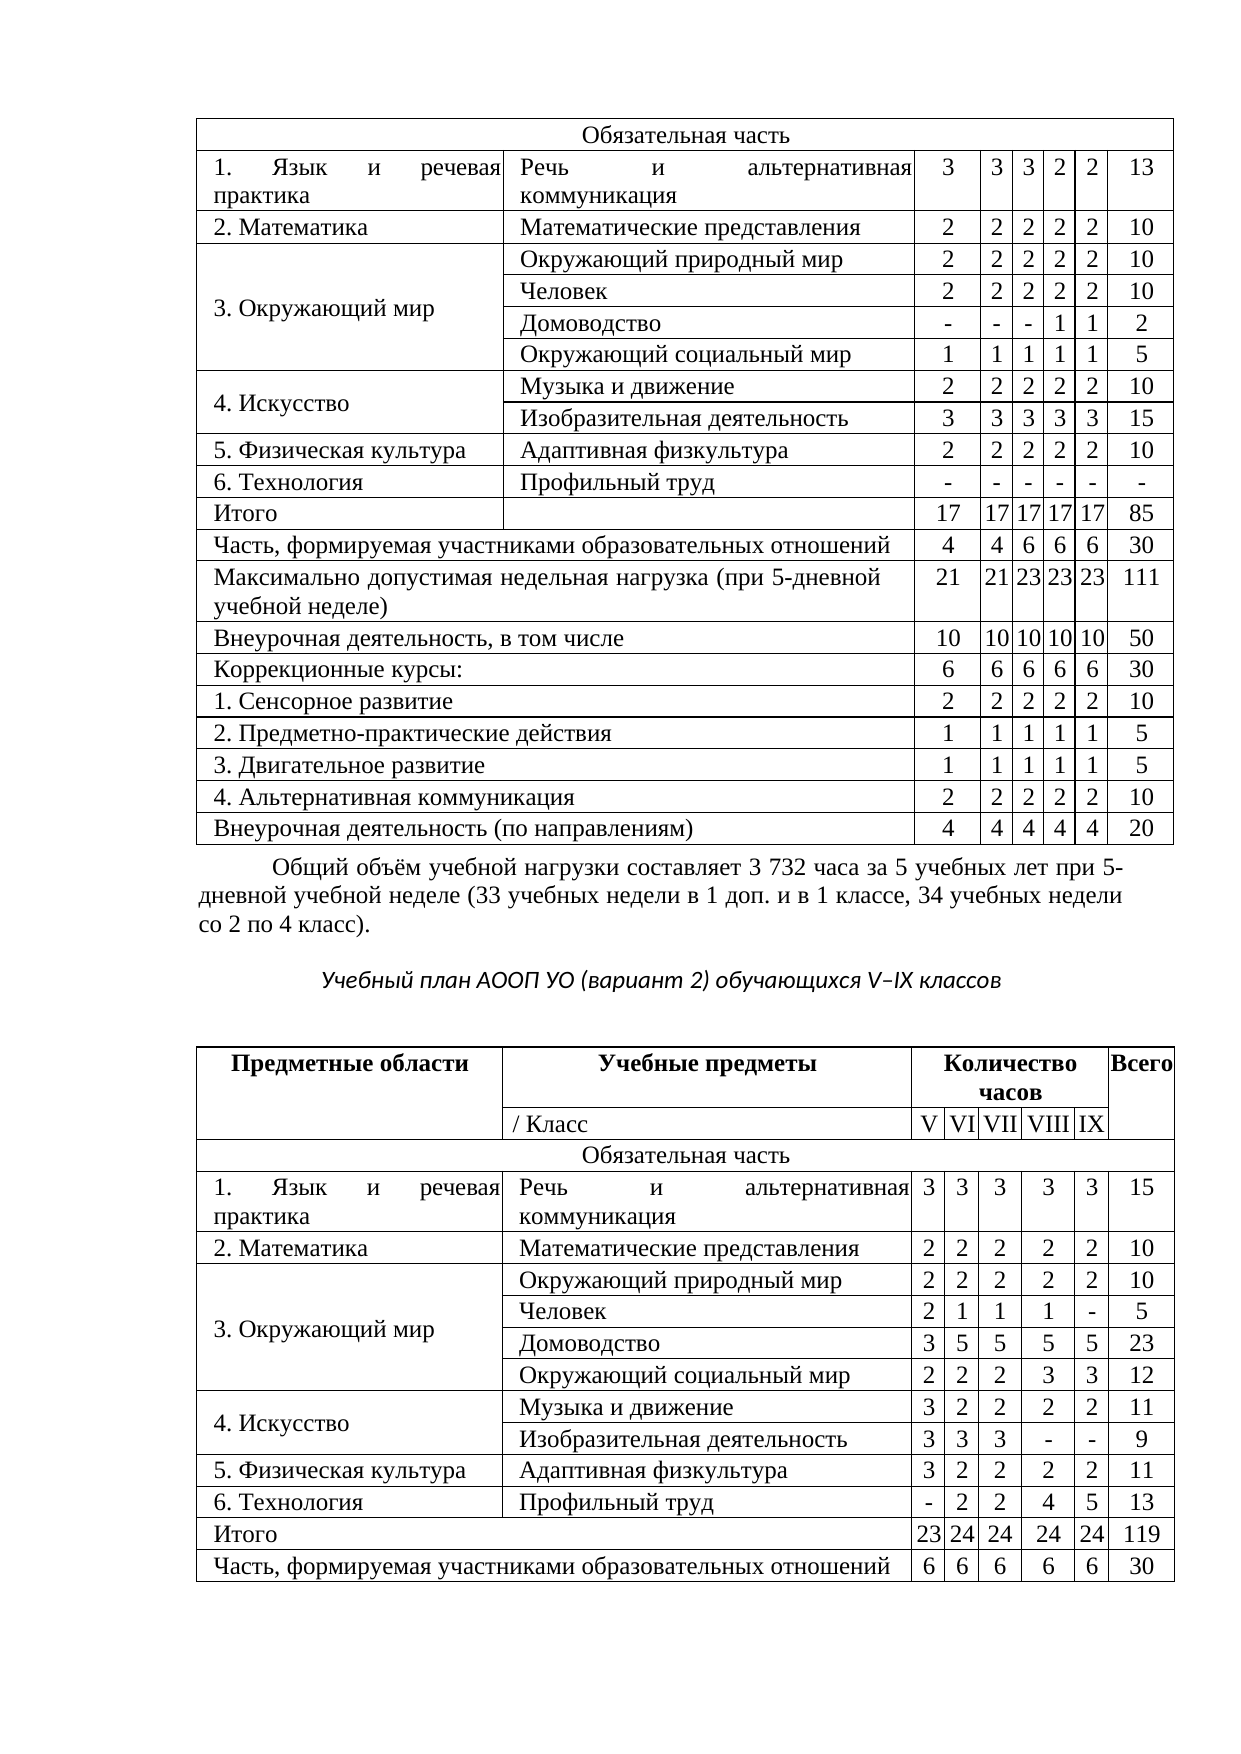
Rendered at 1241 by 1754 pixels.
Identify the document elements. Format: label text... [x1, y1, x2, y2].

table_cell 1 [1076, 718, 1107, 748]
table_cell 2 [979, 1391, 1021, 1422]
table_cell 21 [915, 561, 980, 621]
table_cell 3 [979, 1423, 1021, 1454]
table_cell 10 [981, 622, 1012, 653]
table_cell 10 [1109, 1264, 1174, 1295]
table_cell 6 [912, 1550, 944, 1581]
table_cell 3. Окружающий мир [197, 244, 503, 369]
table_cell Человек [503, 1296, 911, 1327]
table_cell 23 [1076, 561, 1107, 621]
table_cell Внеурочная деятельность (по направлениям) [197, 813, 914, 844]
table_cell 2 [915, 434, 980, 465]
table_cell 6 [1022, 1550, 1074, 1581]
table_cell 2 [912, 1264, 944, 1295]
table_cell 10 [1108, 781, 1173, 812]
table_cell Обязательная часть [197, 1140, 1174, 1171]
table_cell 13 [1109, 1487, 1174, 1517]
table_cell Адаптивная физкультура [503, 1455, 911, 1486]
table_cell 5 [1075, 1328, 1108, 1358]
table_cell 2 [1076, 371, 1107, 401]
table_cell 2 [915, 686, 980, 716]
table_cell 10 [1108, 275, 1173, 306]
table_cell 1 [981, 339, 1012, 369]
table_cell 15 [1109, 1172, 1174, 1231]
table_cell - [1075, 1296, 1108, 1327]
table_cell 3 [915, 151, 980, 210]
table_cell - [915, 466, 980, 497]
table_cell 2 [1044, 781, 1074, 812]
table_cell 23 [1109, 1328, 1174, 1358]
table_cell 85 [1108, 498, 1173, 529]
table_cell 2 [1044, 244, 1074, 274]
table_cell 2 [945, 1487, 978, 1517]
table_cell 3 [912, 1328, 944, 1358]
table_cell 1 [1022, 1296, 1074, 1327]
table_cell 3 [1075, 1359, 1108, 1390]
table_cell 2. Предметно-практические действия [197, 718, 914, 748]
table_header Количество часов [912, 1048, 1108, 1107]
table_cell 1 [981, 749, 1012, 780]
table_cell 2 [1013, 211, 1043, 242]
table_cell 5 [1108, 339, 1173, 369]
table_cell 2 [1075, 1264, 1108, 1295]
table_cell Математические представления [504, 211, 914, 242]
table_cell - [1075, 1423, 1108, 1454]
table_cell Коррекционные курсы: [197, 654, 914, 684]
table_cell 3 [1022, 1359, 1074, 1390]
table_cell 21 [981, 561, 1012, 621]
table_cell 2 [1013, 781, 1043, 812]
table_cell 5. Физическая культура [197, 1455, 502, 1486]
table_cell 20 [1108, 813, 1173, 844]
table_cell 2 [1076, 275, 1107, 306]
table_cell Изобразительная деятельность [504, 403, 914, 433]
table_cell - [915, 307, 980, 338]
table_cell 1 [915, 718, 980, 748]
table_cell 5 [1075, 1487, 1108, 1517]
table_cell 3 [981, 151, 1012, 210]
table_cell 3 [979, 1172, 1021, 1231]
table_cell 1 [945, 1296, 978, 1327]
table_cell 2 [945, 1391, 978, 1422]
table_cell 10 [1108, 434, 1173, 465]
table_cell 6 [1076, 654, 1107, 684]
table_cell 6 [1076, 530, 1107, 560]
table_cell Профильный труд [504, 466, 914, 497]
table_cell 119 [1109, 1518, 1174, 1549]
table_cell 5. Физическая культура [197, 434, 503, 465]
table_cell 1 [1013, 339, 1043, 369]
table_cell 2 [1013, 275, 1043, 306]
table_cell 2 [945, 1455, 978, 1486]
table_cell 2 [945, 1264, 978, 1295]
table_cell 1 [1044, 718, 1074, 748]
table_cell - [1022, 1423, 1074, 1454]
table_cell 10 [1109, 1232, 1174, 1263]
table_cell 1 [981, 718, 1012, 748]
table_cell 2 [1013, 244, 1043, 274]
table_cell Окружающий социальный мир [504, 339, 914, 369]
table_cell 6. Технология [197, 466, 503, 497]
table_cell 5 [1108, 718, 1173, 748]
table_cell 5 [945, 1328, 978, 1358]
table_cell 2 [915, 244, 980, 274]
table_cell 17 [981, 498, 1012, 529]
table_cell 2 [979, 1455, 1021, 1486]
table_cell - [1013, 307, 1043, 338]
table_cell 13 [1108, 151, 1173, 210]
text Общий объём учебной нагрузки составляет 3 732 часа за 5 учебных лет при 5-дневной учебной неделе (33 учебных недели в 1 доп. и в 1 классе, 34 учебных недели со 2 по 4 класс). [198, 852, 1124, 938]
table_cell 1 [1076, 339, 1107, 369]
table_cell 3 [1076, 403, 1107, 433]
table_cell 3 [945, 1172, 978, 1231]
table_cell 2 [1076, 781, 1107, 812]
text Учебный план АООП УО (вариант 2) обучающихся V–IX классов [215, 964, 1107, 995]
table_cell 2 [1022, 1391, 1074, 1422]
table_cell - [1013, 466, 1043, 497]
table_cell 6 [1044, 530, 1074, 560]
table_cell 2 [1022, 1232, 1074, 1263]
table_cell 1 [1013, 718, 1043, 748]
table_cell 10 [1013, 622, 1043, 653]
table_cell 2 [1044, 211, 1074, 242]
table_cell VI [945, 1108, 978, 1139]
table_cell 4 [915, 813, 980, 844]
table_cell 4 [1013, 813, 1043, 844]
table_cell 6 [979, 1550, 1021, 1581]
table_header Предметные области [197, 1048, 502, 1139]
table_cell 10 [1076, 622, 1107, 653]
table_cell Изобразительная деятельность [503, 1423, 911, 1454]
table_cell 4 [1044, 813, 1074, 844]
table_cell Итого [197, 1518, 911, 1549]
table_cell 6 [1044, 654, 1074, 684]
table_cell 2 [915, 211, 980, 242]
table_cell 1 [915, 339, 980, 369]
table_cell 2 [979, 1264, 1021, 1295]
table_cell 2 [1076, 686, 1107, 716]
table_cell 3. Двигательное развитие [197, 749, 914, 780]
table_cell Речь и альтернативная коммуникация [504, 151, 914, 210]
table_cell 4 [981, 530, 1012, 560]
table_cell 1 [1044, 749, 1074, 780]
table_cell 2 [945, 1359, 978, 1390]
table_cell 3 [1075, 1172, 1108, 1231]
table_cell 111 [1108, 561, 1173, 621]
table_cell 3 [912, 1423, 944, 1454]
table_cell 10 [915, 622, 980, 653]
table_cell Окружающий природный мир [504, 244, 914, 274]
table_cell 15 [1108, 403, 1173, 433]
table_cell Музыка и движение [504, 371, 914, 401]
table_cell 2 [1044, 686, 1074, 716]
table_cell 4 [1076, 813, 1107, 844]
table_cell 2 [1075, 1232, 1108, 1263]
table_cell 2 [1013, 434, 1043, 465]
table_cell 1. Язык и речевая практика [197, 1172, 502, 1231]
table_cell 2 [912, 1232, 944, 1263]
table_cell - [981, 307, 1012, 338]
table_cell 2 [981, 686, 1012, 716]
table_cell Домоводство [504, 307, 914, 338]
table_cell Речь и альтернативная коммуникация [503, 1172, 911, 1231]
table_cell 2 [912, 1296, 944, 1327]
table_cell 2 [945, 1232, 978, 1263]
table_cell 6 [1075, 1550, 1108, 1581]
table_cell 1 [1076, 307, 1107, 338]
table_cell 2 [912, 1359, 944, 1390]
table_cell - [912, 1487, 944, 1517]
table_cell - [1108, 466, 1173, 497]
table_cell 4 [1022, 1487, 1074, 1517]
table_header Всего [1109, 1048, 1174, 1139]
table_cell 1 [1044, 307, 1074, 338]
table_cell Окружающий природный мир [503, 1264, 911, 1295]
table_cell 6 [915, 654, 980, 684]
table_cell 10 [1044, 622, 1074, 653]
table_cell 17 [915, 498, 980, 529]
table_cell 23 [912, 1518, 944, 1549]
table_cell 2 [981, 244, 1012, 274]
table_cell 2 [1075, 1455, 1108, 1486]
table_cell 2 [1076, 244, 1107, 274]
table_cell Часть, формируемая участниками образовательных отношений [197, 1550, 911, 1581]
table_cell 2 [1076, 434, 1107, 465]
table_cell 4 [981, 813, 1012, 844]
table_cell 17 [1044, 498, 1074, 529]
table_cell - [1076, 466, 1107, 497]
table_cell Внеурочная деятельность, в том числе [197, 622, 914, 653]
table_cell Итого [197, 498, 503, 529]
table_cell 2 [915, 275, 980, 306]
table_cell 2. Математика [197, 211, 503, 242]
table_cell 2 [981, 781, 1012, 812]
table_cell 6 [945, 1550, 978, 1581]
table_cell 23 [1013, 561, 1043, 621]
table_cell 11 [1109, 1455, 1174, 1486]
table_cell 6 [981, 654, 1012, 684]
table_cell V [912, 1108, 944, 1139]
table_cell Адаптивная физкультура [504, 434, 914, 465]
table_cell 1 [915, 749, 980, 780]
table_cell 2 [981, 211, 1012, 242]
table_cell 1. Язык и речевая практика [197, 151, 503, 210]
table_cell Окружающий социальный мир [503, 1359, 911, 1390]
table_cell 1. Сенсорное развитие [197, 686, 914, 716]
table_cell 2. Математика [197, 1232, 502, 1263]
table_cell - [981, 466, 1012, 497]
table_cell 30 [1108, 654, 1173, 684]
table_cell 2 [1013, 371, 1043, 401]
table_cell Часть, формируемая участниками образовательных отношений [197, 530, 914, 560]
table_cell 2 [1044, 434, 1074, 465]
table_cell Обязательная часть [197, 119, 1173, 150]
table_cell 24 [1075, 1518, 1108, 1549]
table_cell 6. Технология [197, 1487, 502, 1517]
table_cell 2 [981, 434, 1012, 465]
table_cell 5 [979, 1328, 1021, 1358]
table_cell 2 [979, 1232, 1021, 1263]
table_cell 11 [1109, 1391, 1174, 1422]
table_cell 6 [1013, 654, 1043, 684]
table_cell 2 [1076, 151, 1107, 210]
table_cell 3 [915, 403, 980, 433]
table_cell 2 [1044, 151, 1074, 210]
table_cell 3 [1013, 151, 1043, 210]
table_cell 2 [979, 1359, 1021, 1390]
table_cell 12 [1109, 1359, 1174, 1390]
table_cell 3. Окружающий мир [197, 1264, 502, 1390]
table_header Учебные предметы [503, 1048, 911, 1107]
table_cell 2 [979, 1487, 1021, 1517]
table_cell 3 [912, 1455, 944, 1486]
table_cell 1 [979, 1296, 1021, 1327]
table_cell 2 [1108, 307, 1173, 338]
table_cell 1 [1076, 749, 1107, 780]
table_cell 24 [1022, 1518, 1074, 1549]
table_cell 2 [1075, 1391, 1108, 1422]
table_cell 30 [1108, 530, 1173, 560]
table_cell 9 [1109, 1423, 1174, 1454]
table_cell 24 [979, 1518, 1021, 1549]
table_cell 50 [1108, 622, 1173, 653]
table_cell 3 [945, 1423, 978, 1454]
table_cell 30 [1109, 1550, 1174, 1581]
table_cell 2 [1013, 686, 1043, 716]
table_cell 10 [1108, 244, 1173, 274]
table_cell 3 [1044, 403, 1074, 433]
table_cell 23 [1044, 561, 1074, 621]
table_cell 10 [1108, 686, 1173, 716]
table_cell 2 [981, 371, 1012, 401]
table_cell 5 [1108, 749, 1173, 780]
table_cell 2 [1044, 371, 1074, 401]
table_cell 5 [1109, 1296, 1174, 1327]
table_cell 2 [1022, 1455, 1074, 1486]
table_cell 10 [1108, 371, 1173, 401]
table_cell 3 [1022, 1172, 1074, 1231]
table_cell 24 [945, 1518, 978, 1549]
table_cell 3 [981, 403, 1012, 433]
table_cell 3 [912, 1391, 944, 1422]
table_cell VIII [1022, 1108, 1074, 1139]
table_cell Профильный труд [503, 1487, 911, 1517]
table_cell 3 [1013, 403, 1043, 433]
table_cell 5 [1022, 1328, 1074, 1358]
table_cell 10 [1108, 211, 1173, 242]
table_cell 1 [1044, 339, 1074, 369]
table_cell 2 [915, 781, 980, 812]
table_cell Максимально допустимая недельная нагрузка (при 5-дневной учебной неделе) [197, 561, 914, 621]
table_cell - [1044, 466, 1074, 497]
table_cell IX [1075, 1108, 1108, 1139]
table_cell / Класс [503, 1108, 911, 1139]
table_cell 2 [981, 275, 1012, 306]
table_cell 2 [1044, 275, 1074, 306]
table_cell Домоводство [503, 1328, 911, 1358]
table_cell 6 [1013, 530, 1043, 560]
table_cell 3 [912, 1172, 944, 1231]
table_cell 4. Искусство [197, 1391, 502, 1454]
table_cell [504, 498, 914, 529]
table_cell Человек [504, 275, 914, 306]
table_cell 2 [915, 371, 980, 401]
table_cell 4. Альтернативная коммуникация [197, 781, 914, 812]
table_cell 17 [1076, 498, 1107, 529]
table_cell Музыка и движение [503, 1391, 911, 1422]
table_cell 2 [1076, 211, 1107, 242]
table_cell 4 [915, 530, 980, 560]
table_cell 17 [1013, 498, 1043, 529]
table_cell 4. Искусство [197, 371, 503, 433]
table_cell 2 [1022, 1264, 1074, 1295]
table_cell Математические представления [503, 1232, 911, 1263]
table_cell 1 [1013, 749, 1043, 780]
table_cell VII [979, 1108, 1021, 1139]
